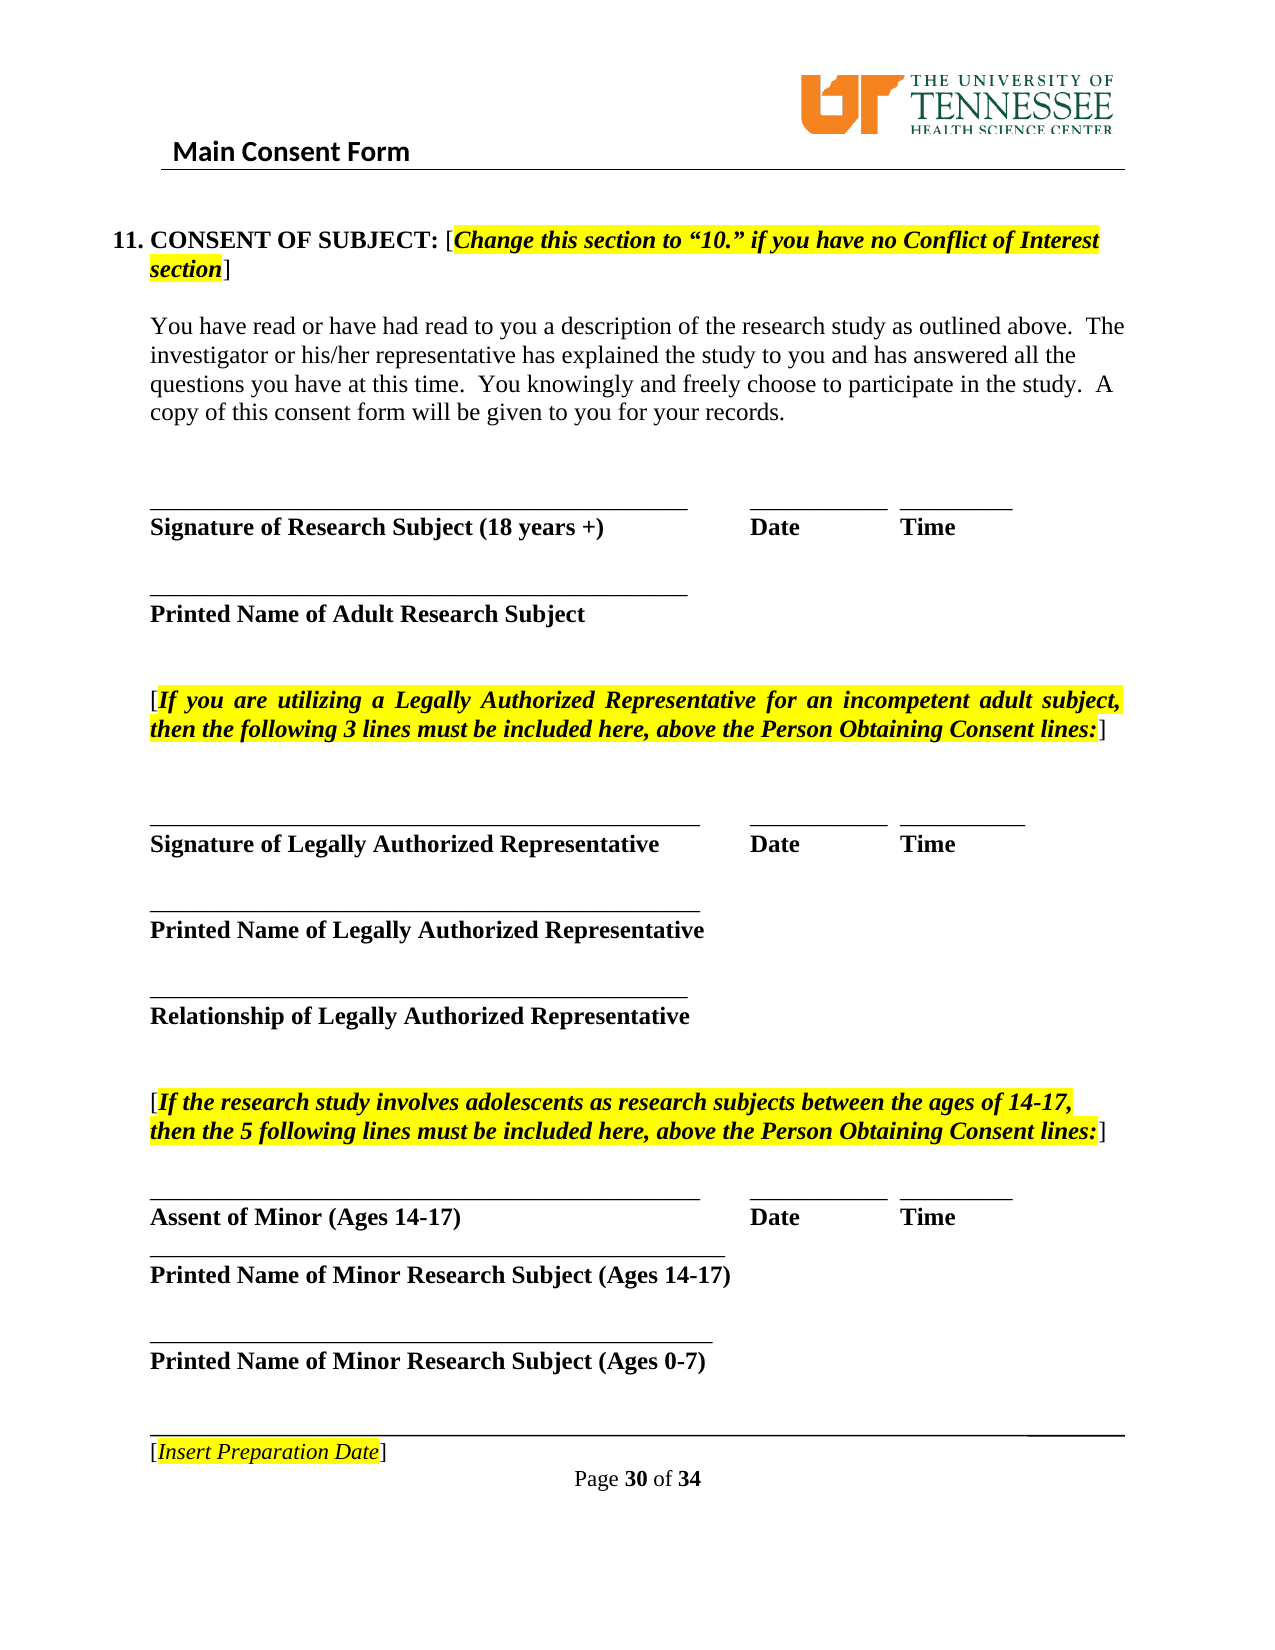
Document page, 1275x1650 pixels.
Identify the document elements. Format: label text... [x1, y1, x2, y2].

text ____________________________________________ [150, 886, 1125, 915]
text Printed Name of Minor Research Subject (Ages 0-7) [150, 1346, 1125, 1375]
text ___________________________________________ ___________ _________ [150, 484, 1125, 512]
text Signature of Legally Authorized Representative Date Time [150, 829, 1125, 857]
text Printed Name of Minor Research Subject (Ages 14-17) [150, 1260, 1125, 1289]
text Printed Name of Legally Authorized Representative [150, 915, 1125, 944]
text _____________________________________________ [150, 1317, 1125, 1346]
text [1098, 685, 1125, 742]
text You have read or have had read to you a description of the research study as outlined above. The investigator or his/her representative has explained the study to you and has answered all the questions you have at this time. You knowingly and freely choose to participate in the study. A copy of this consent form will be given to you for your records. [150, 311, 1125, 426]
text ___________________________________________ [150, 972, 1125, 1001]
text Relationship of Legally Authorized Representative [150, 1001, 1125, 1030]
text 11. CONSENT OF SUBJECT: [Change this section to “10.” if you have no Conflict of Interest section] [112, 225, 1125, 282]
text ____________________________________________ ___________ _________ [150, 1174, 1125, 1202]
text Signature of Research Subject (18 years +) Date Time [150, 512, 1125, 541]
text ____________________________________________ ___________ __________ [150, 800, 1125, 829]
text ___________________________________________ [150, 570, 1125, 599]
text Assent of Minor (Ages 14-17) Date Time [150, 1202, 1125, 1231]
text Printed Name of Adult Research Subject [150, 599, 1125, 627]
text ______________________________________________ [150, 1231, 1125, 1260]
text [If the research study involves adolescents as research subjects between the ages of 14-17, then the 5 following lines must be included here, above the Person Obtaining Consent lines:] [150, 1087, 1125, 1145]
